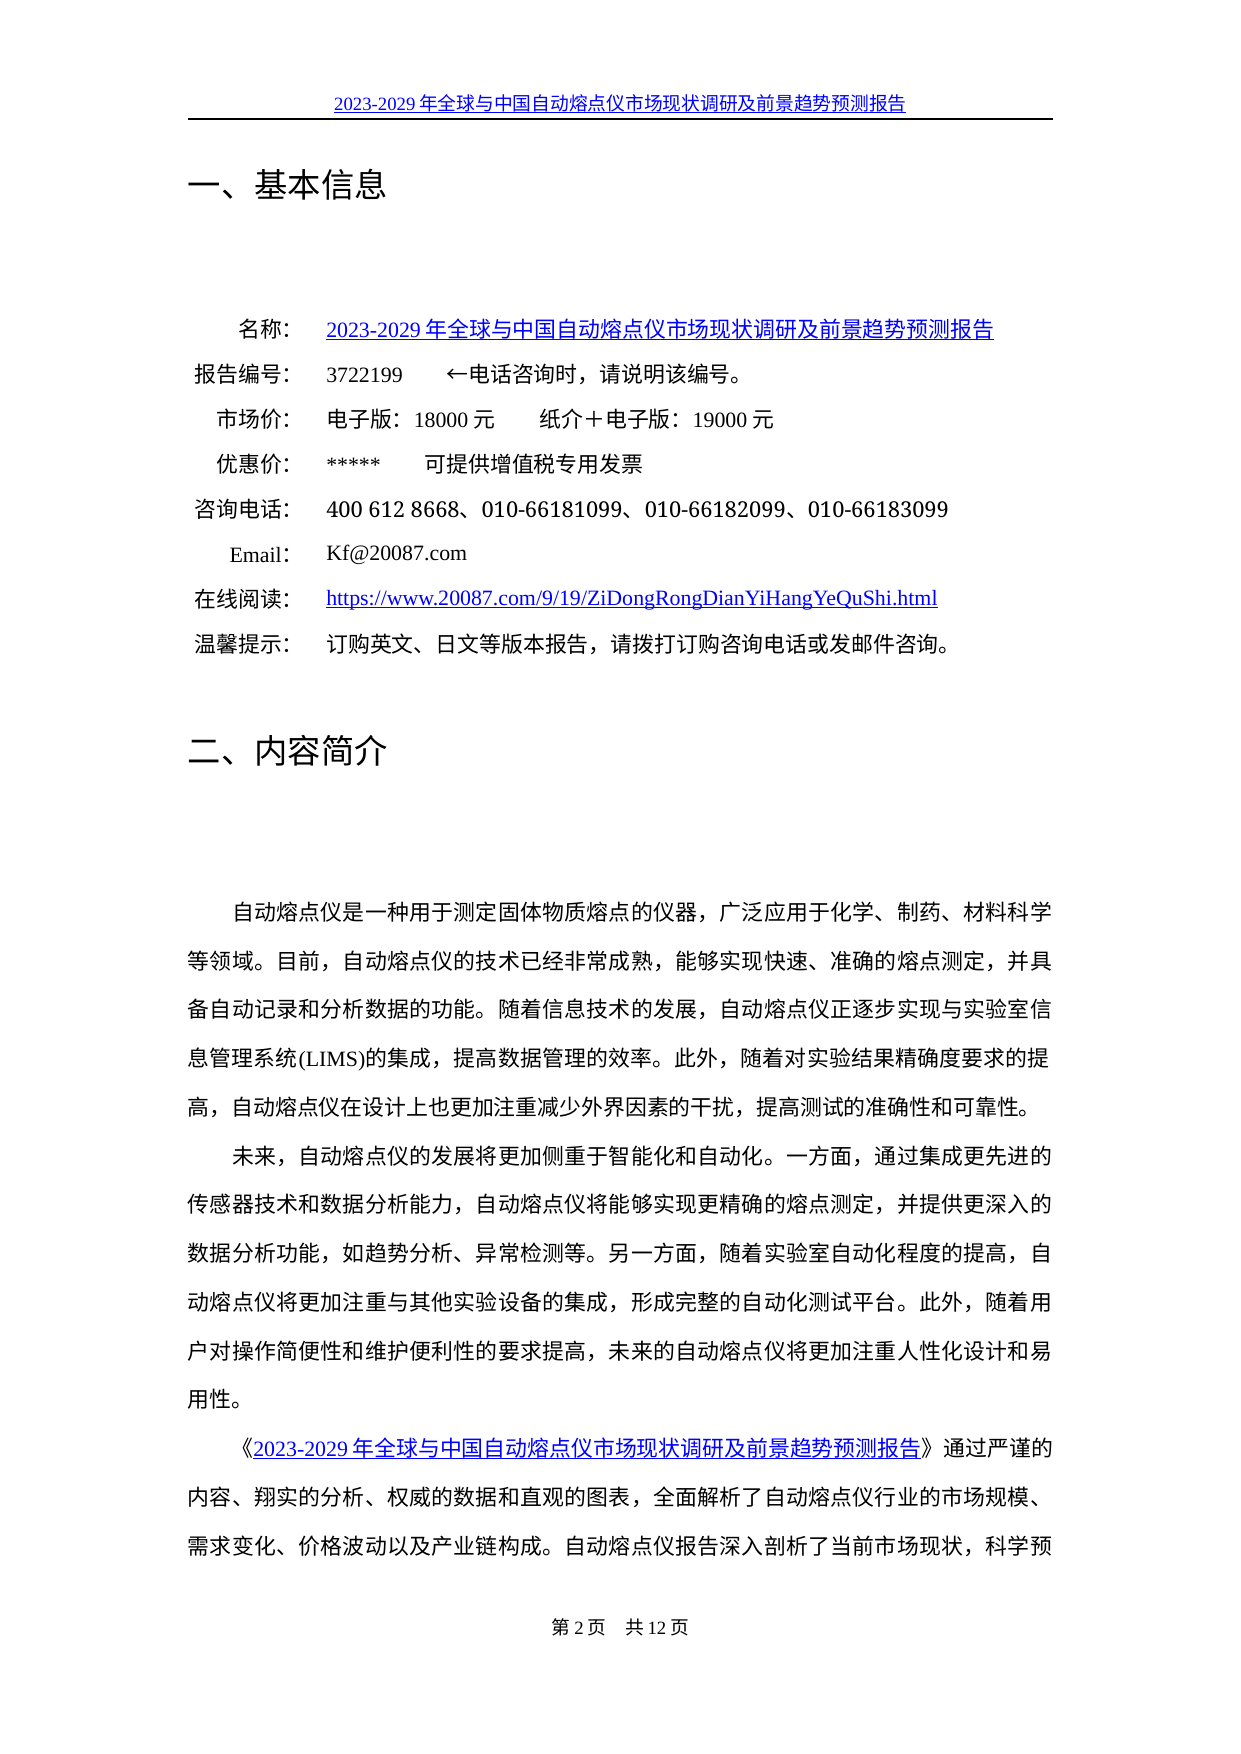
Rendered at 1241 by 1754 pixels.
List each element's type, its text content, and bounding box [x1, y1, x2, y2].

table_cell 温馨提示： [167, 627, 315, 672]
table_cell Email： [167, 537, 315, 582]
table_cell 优惠价： [167, 447, 315, 492]
table_cell 电子版：18000 元 纸介＋电子版：19000 元 [315, 402, 1073, 447]
title 二、内容简介 [187, 717, 1053, 782]
table_cell 咨询电话： [167, 492, 315, 537]
table_cell 市场价： [167, 402, 315, 447]
table_header 名称： [167, 312, 315, 357]
table_cell [315, 582, 1073, 627]
table_cell 订购英文、日文等版本报告，请拨打订购咨询电话或发邮件咨询。 [315, 627, 1073, 672]
table_cell ***** 可提供增值税专用发票 [315, 447, 1073, 492]
table_header 2023-2029年全球与中国自动熔点仪市场现状调研及前景趋势预测报告 [315, 312, 1073, 357]
table_cell 在线阅读： [167, 582, 315, 627]
table_cell 400 612 8668、010-66181099、010-66182099、010-66183099 [315, 492, 1073, 537]
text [187, 894, 1053, 1561]
table_cell 3722199 ←电话咨询时，请说明该编号。 [315, 357, 1073, 402]
title 一、基本信息 [187, 150, 1053, 215]
table_cell 报告编号： [167, 357, 315, 402]
table_cell Kf@20087.com [315, 537, 1073, 582]
